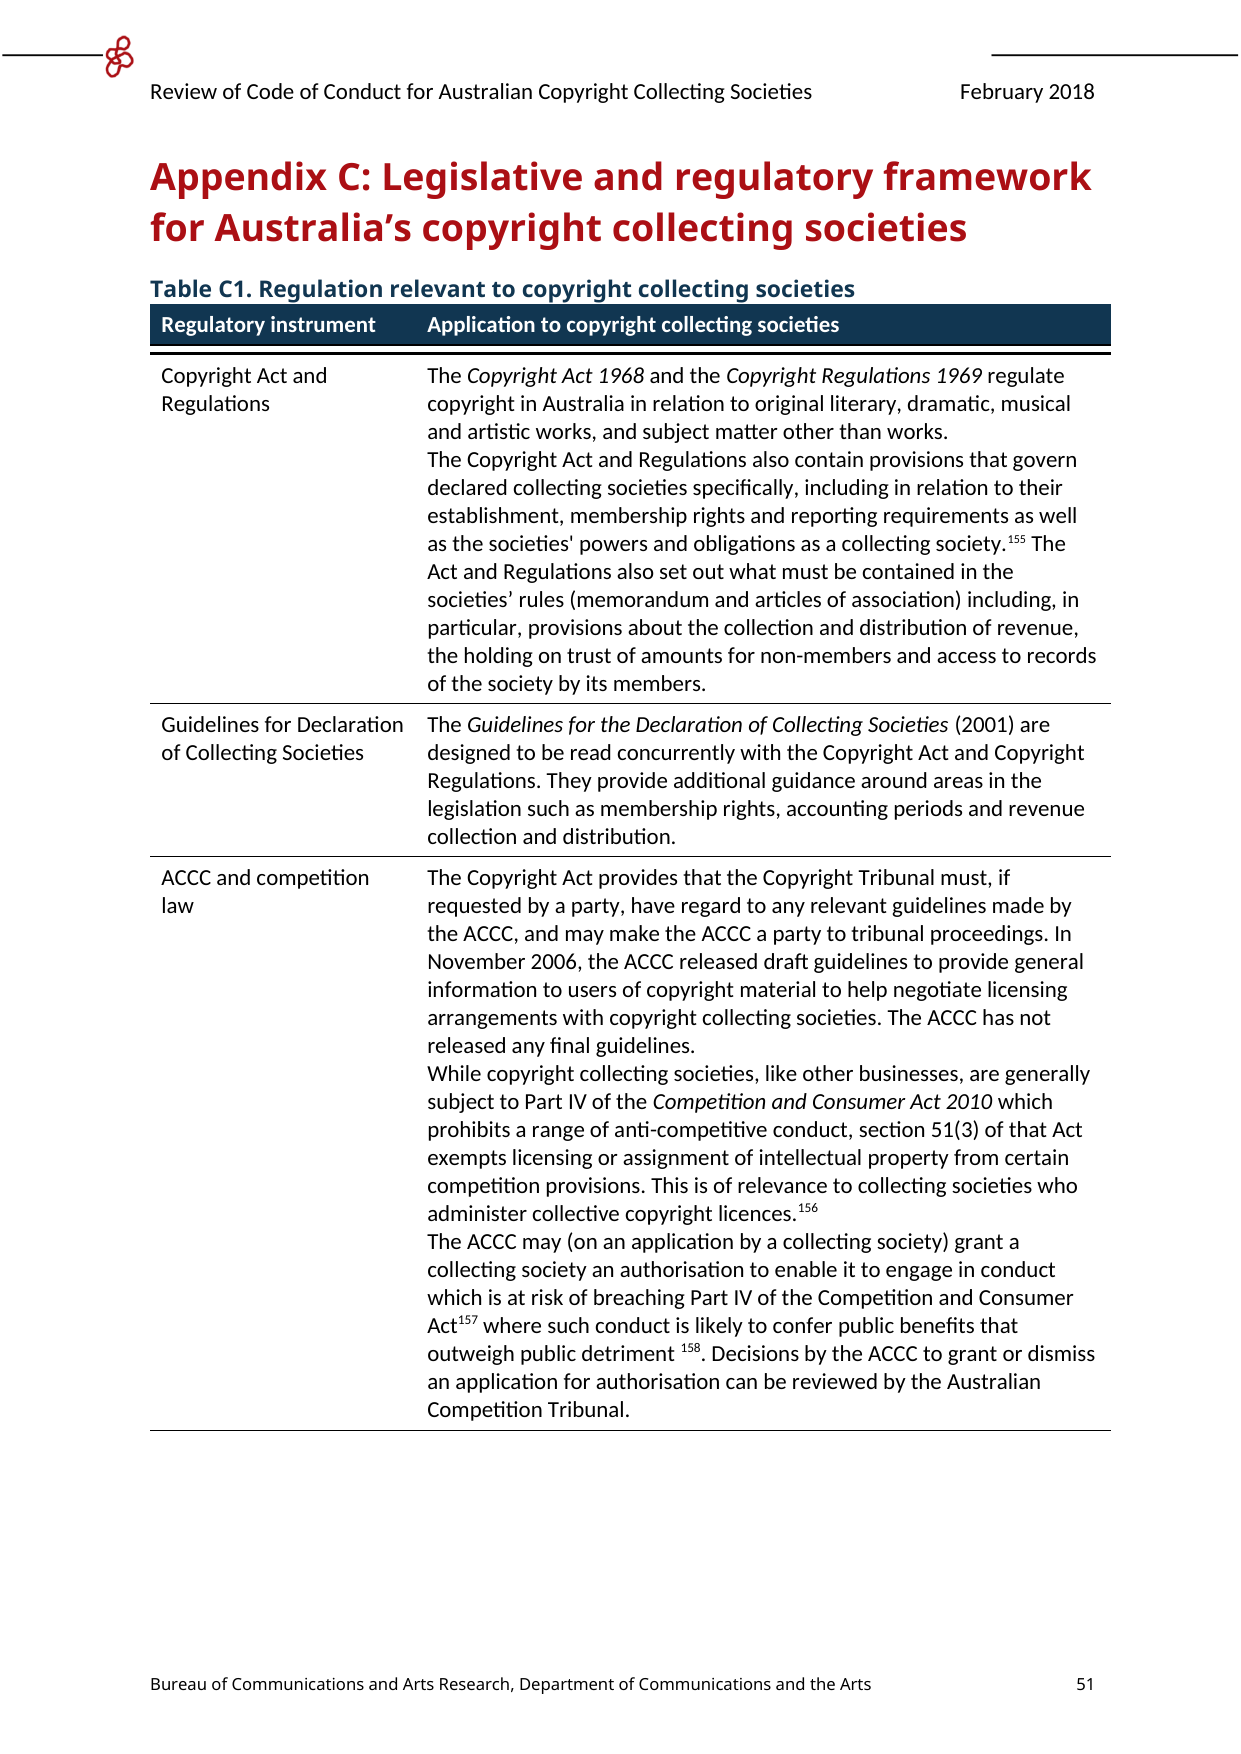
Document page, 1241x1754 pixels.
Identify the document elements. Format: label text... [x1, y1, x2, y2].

table_cell Guidelines for Declaration of Collecting Societies [150, 704, 416, 856]
table_cell The Copyright Act 1968 and the Copyright Regulations 1969 regulate copyright in Australia in relation to original literary, dramatic, musical and artistic works, and subject matter other than works. The Copyright Act and Regulations also contain provisions that govern declared collecting societies specifically, including in relation to their establishment, membership rights and reporting requirements as well as the societies' powers and obligations as a collecting society. The Act and Regulations also set out what must be contained in the societies’ rules (memorandum and articles of association) including, in particular, provisions about the collection and distribution of revenue, the holding on trust of amounts for non-members and access to records of the society by its members. [416, 355, 1111, 703]
table_cell The Copyright Act provides that the Copyright Tribunal must, if requested by a party, have regard to any relevant guidelines made by the ACCC, and may make the ACCC a party to tribunal proceedings. In November 2006, the ACCC released draft guidelines to provide general information to users of copyright material to help negotiate licensing arrangements with copyright collecting societies. The ACCC has not released any final guidelines. While copyright collecting societies, like other businesses, are generally subject to Part IV of the Competition and Consumer Act 2010 which prohibits a range of anti-competitive conduct, section 51(3) of that Act exempts licensing or assignment of intellectual property from certain competition provisions. This is of relevance to collecting societies who administer collective copyright licences. The ACCC may (on an application by a collecting society) grant a collecting society an authorisation to enable it to engage in conduct which is at risk of breaching Part IV of the Competition and Consumer Act where such conduct is likely to confer public benefits that outweigh public detriment . Decisions by the ACCC to grant or dismiss an application for authorisation can be reviewed by the Australian Competition Tribunal. [416, 857, 1111, 1429]
table_header Application to copyright collecting societies [416, 304, 1111, 344]
subtitle Table C1. Regulation relevant to copyright collecting societies [150, 273, 1122, 304]
picture [2, 35, 1239, 78]
table_cell ACCC and competition law [150, 857, 416, 1429]
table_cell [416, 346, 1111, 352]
table_cell Copyright Act and Regulations [150, 355, 416, 703]
subtitle Appendix C: Legislative and regulatory framework for Australia’s copyright collecting societies [150, 150, 1122, 252]
table_cell The Guidelines for the Declaration of Collecting Societies (2001) are designed to be read concurrently with the Copyright Act and Copyright Regulations. They provide additional guidance around areas in the legislation such as membership rights, accounting periods and revenue collection and distribution. [416, 704, 1111, 856]
table_header Regulatory instrument [150, 304, 416, 344]
